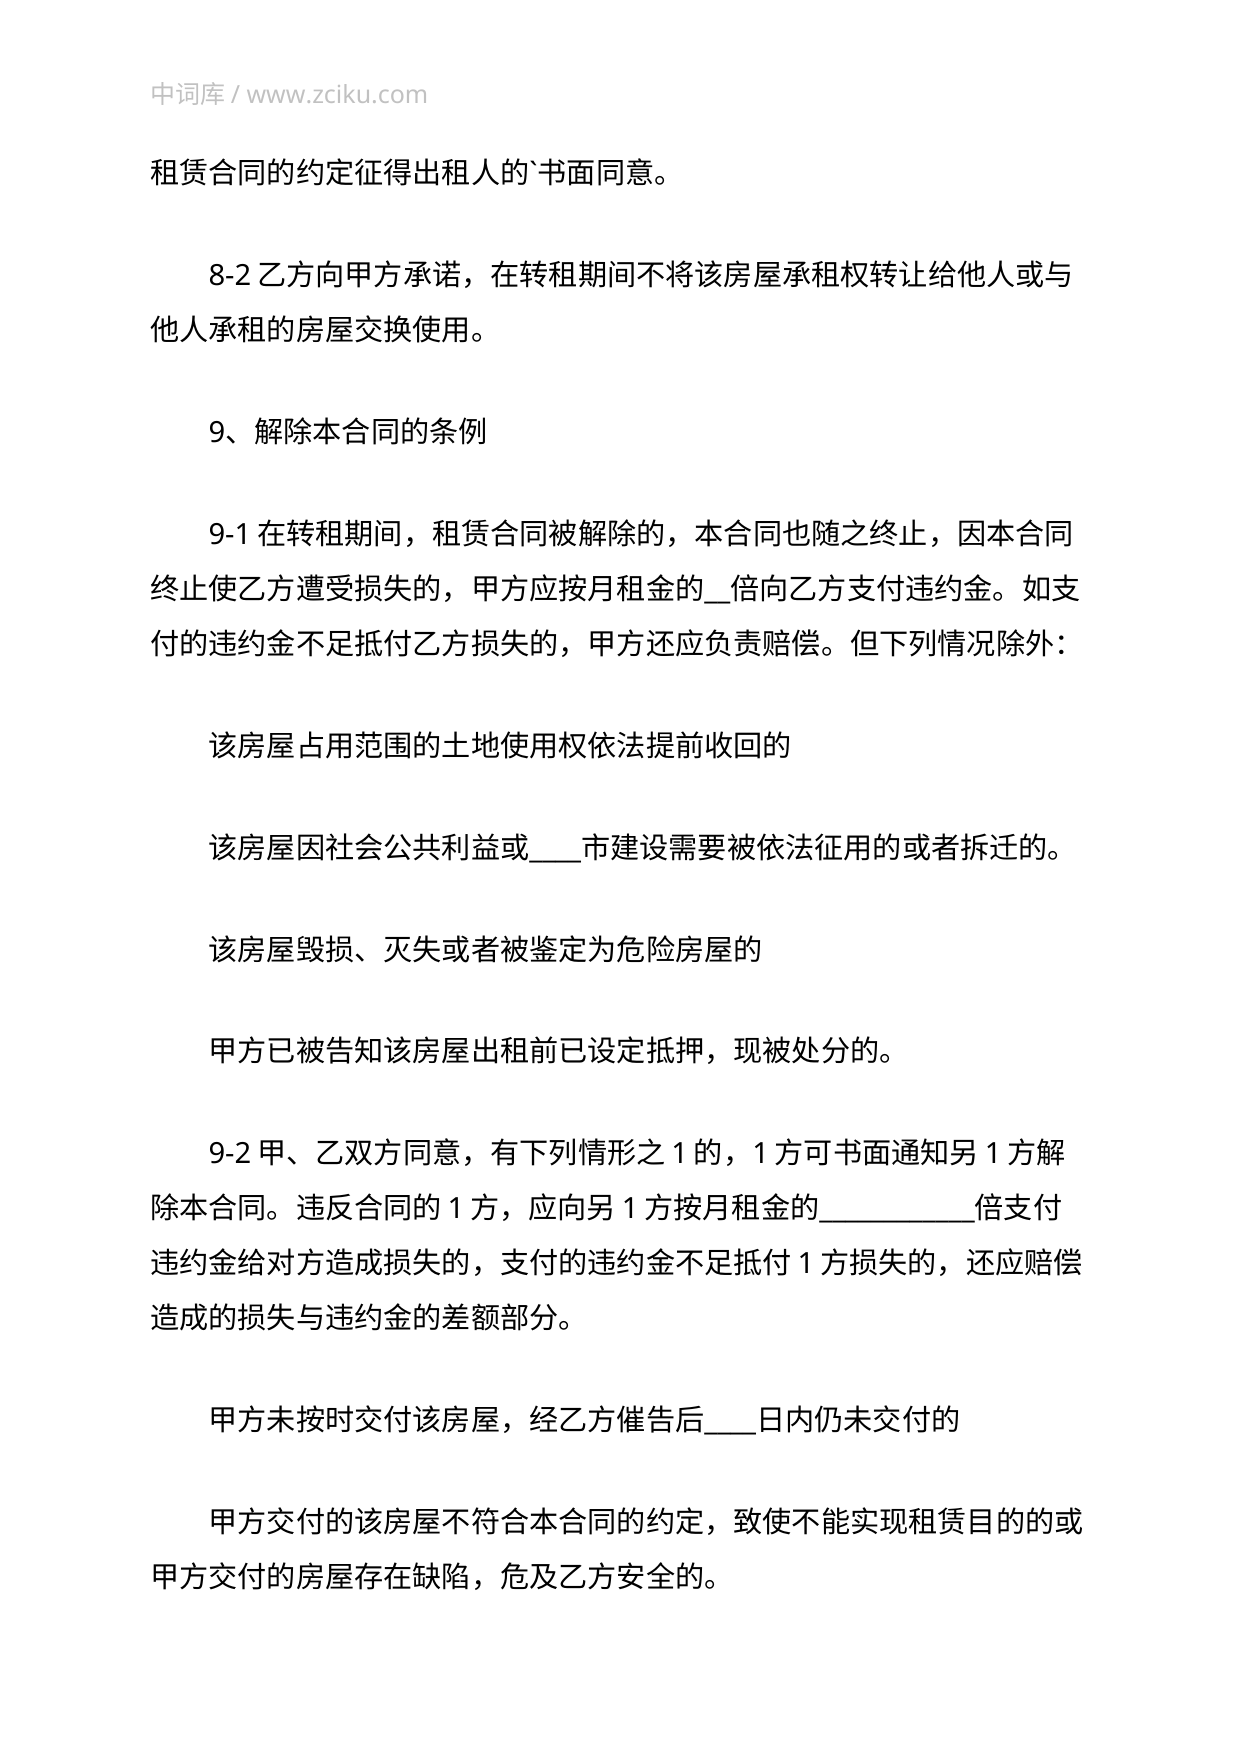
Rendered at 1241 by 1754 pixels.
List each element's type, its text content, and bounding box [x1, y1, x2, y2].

text 8-2乙方向甲方承诺，在转租期间不将该房屋承租权转让给他人或与他人承租的房屋交换使用。 [150, 252, 1090, 349]
text 该房屋毁损、灭失或者被鉴定为危险房屋的 [150, 926, 1090, 968]
text 该房屋因社会公共利益或____市建设需要被依法征用的或者拆迁的。 [150, 824, 1090, 867]
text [150, 150, 1090, 192]
text 9-2甲、乙双方同意，有下列情形之1的，1方可书面通知另1方解除本合同。违反合同的1方，应向另1方按月租金的____________倍支付违约金给对方造成损失的，支付的违约金不足抵付1方损失的，还应赔偿造成的损失与违约金的差额部分。 [150, 1130, 1090, 1337]
text 甲方已被告知该房屋出租前已设定抵押，现被处分的。 [150, 1028, 1090, 1070]
text 9、解除本合同的条例 [150, 409, 1090, 451]
text 甲方未按时交付该房屋，经乙方催告后____日内仍未交付的 [150, 1397, 1090, 1439]
text 9-1在转租期间，租赁合同被解除的，本合同也随之终止，因本合同终止使乙方遭受损失的，甲方应按月租金的__倍向乙方支付违约金。如支付的违约金不足抵付乙方损失的，甲方还应负责赔偿。但下列情况除外： [150, 511, 1090, 663]
text 该房屋占用范围的土地使用权依法提前收回的 [150, 722, 1090, 765]
text 甲方交付的该房屋不符合本合同的约定，致使不能实现租赁目的的或甲方交付的房屋存在缺陷，危及乙方安全的。 [150, 1498, 1090, 1596]
